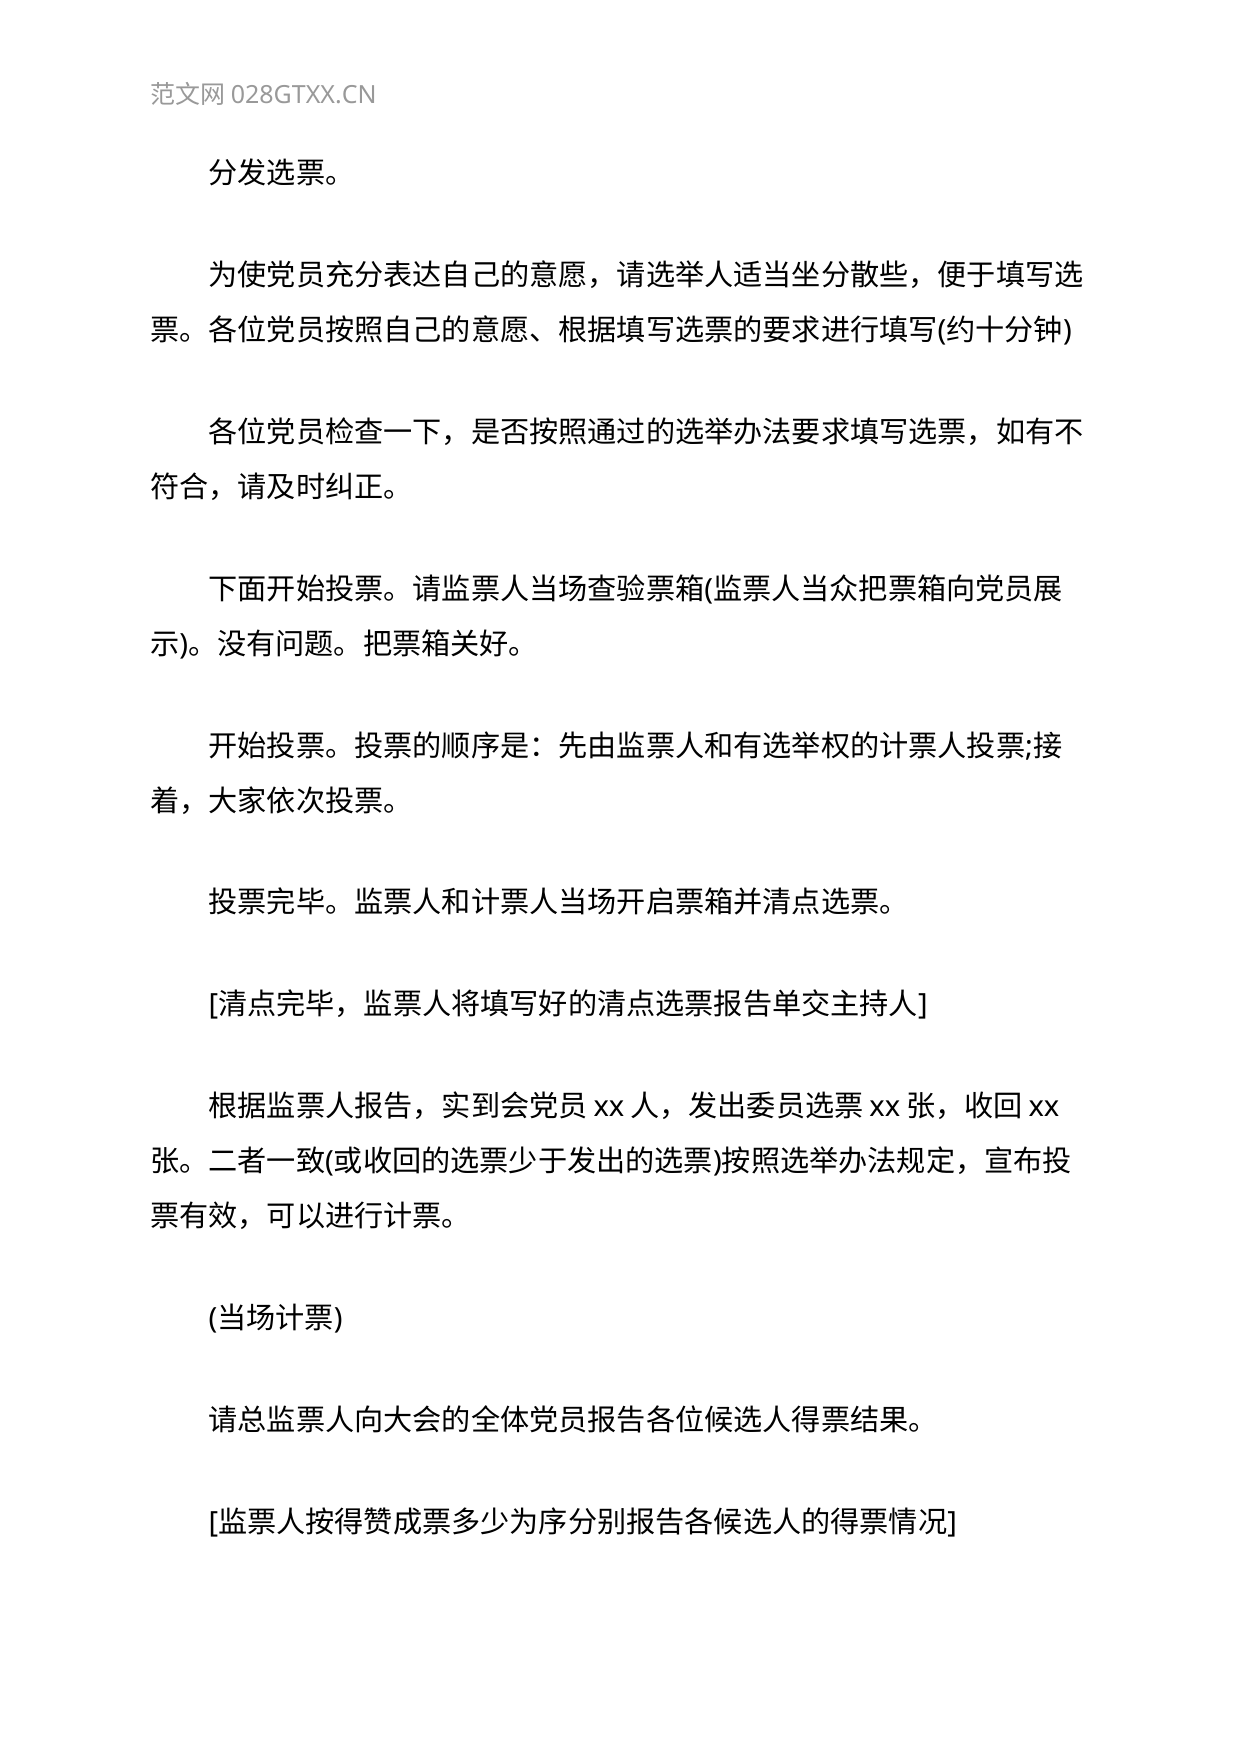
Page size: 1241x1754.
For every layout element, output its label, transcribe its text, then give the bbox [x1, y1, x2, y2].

text [清点完毕，监票人将填写好的清点选票报告单交主持人] [150, 981, 1090, 1023]
text (当场计票) [150, 1294, 1090, 1337]
text 为使党员充分表达自己的意愿，请选举人适当坐分散些，便于填写选票。各位党员按照自己的意愿、根据填写选票的要求进行填写(约十分钟) [150, 252, 1090, 349]
text 请总监票人向大会的全体党员报告各位候选人得票结果。 [150, 1397, 1090, 1439]
text 开始投票。投票的顺序是：先由监票人和有选举权的计票人投票;接着，大家依次投票。 [150, 722, 1090, 819]
text 下面开始投票。请监票人当场查验票箱(监票人当众把票箱向党员展示)。没有问题。把票箱关好。 [150, 565, 1090, 663]
text [监票人按得赞成票多少为序分别报告各候选人的得票情况] [150, 1498, 1090, 1541]
text 根据监票人报告，实到会党员xx人，发出委员选票xx张，收回xx张。二者一致(或收回的选票少于发出的选票)按照选举办法规定，宣布投票有效，可以进行计票。 [150, 1083, 1090, 1235]
text 分发选票。 [150, 150, 1090, 192]
text 各位党员检查一下，是否按照通过的选举办法要求填写选票，如有不符合，请及时纠正。 [150, 409, 1090, 506]
text 投票完毕。监票人和计票人当场开启票箱并清点选票。 [150, 879, 1090, 921]
